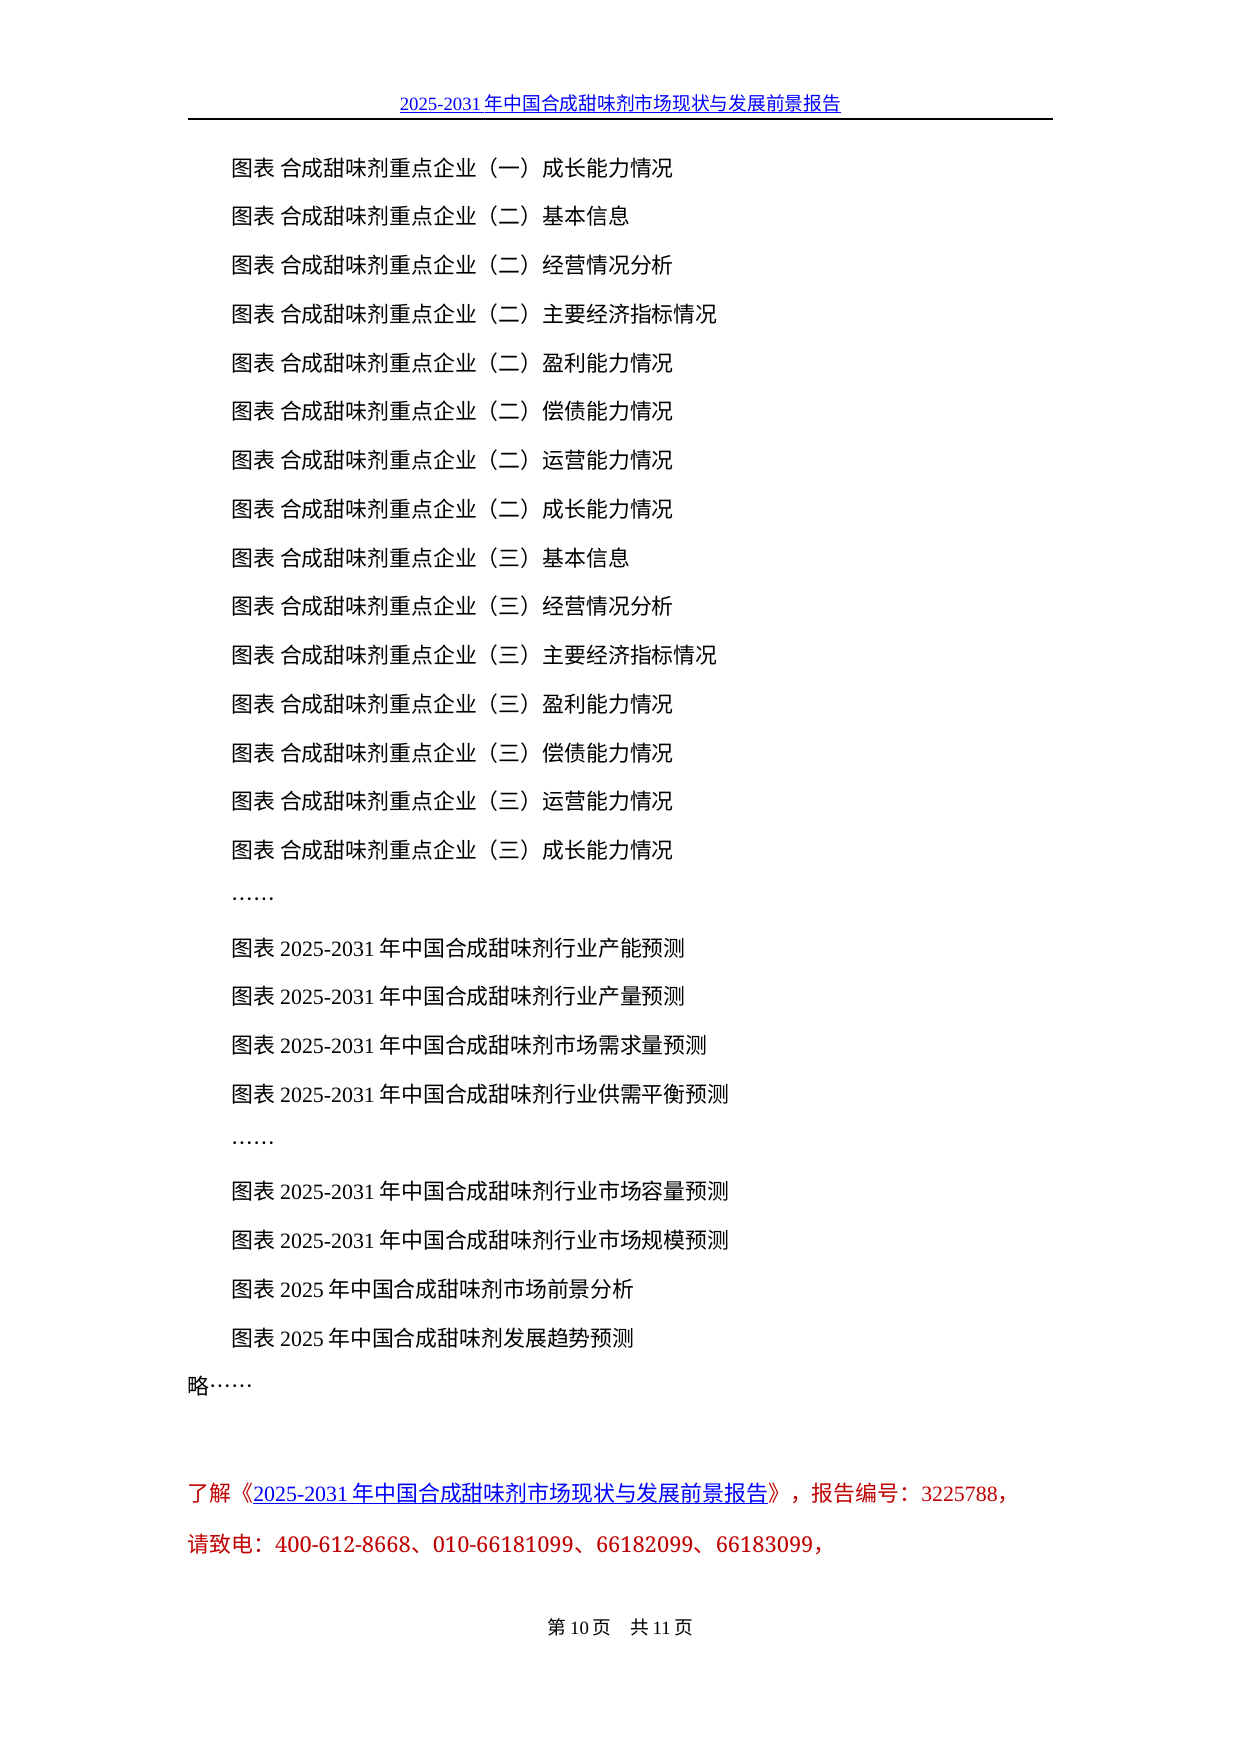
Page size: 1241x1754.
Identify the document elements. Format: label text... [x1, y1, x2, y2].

text 请致电：400-612-8668、010-66181099、66182099、66183099， [187, 1527, 1053, 1559]
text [187, 150, 1053, 1401]
text 了解《2025-2031年中国合成甜味剂市场现状与发展前景报告》，报告编号：3225788， [187, 1475, 1053, 1508]
